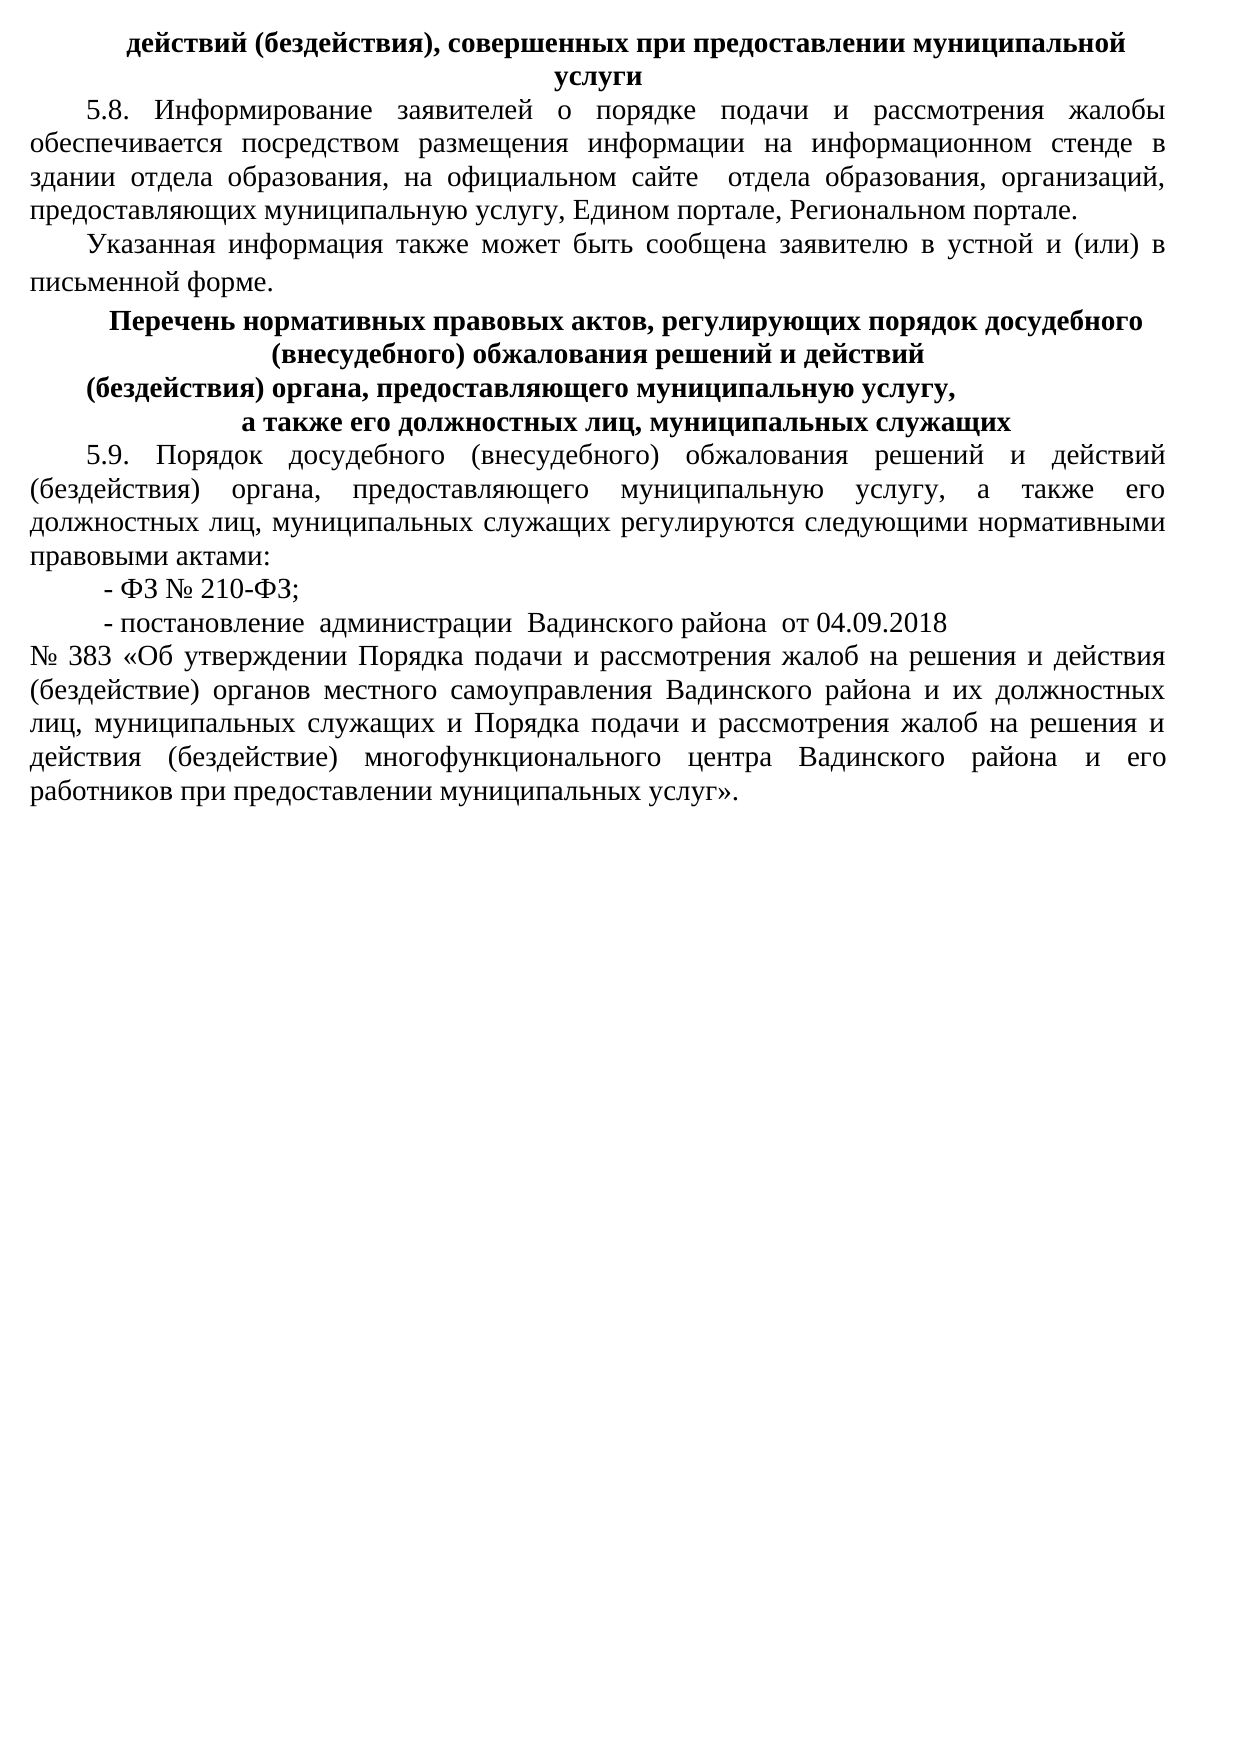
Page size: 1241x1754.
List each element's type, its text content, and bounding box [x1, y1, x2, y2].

text (бездействия) органа, предоставляющего муниципальную услугу, [29, 370, 1167, 404]
text - ФЗ № 210-ФЗ; [29, 571, 1167, 605]
text 5.8. Информирование заявителей о порядке подачи и рассмотрения жалобы обеспечивается посредством размещения информации на информационном стенде в здании отдела образования, на официальном сайте отдела образования, организаций, предоставляющих муниципальную услугу, Едином портале, Региональном портале. [29, 92, 1167, 226]
text № 383 «Об утверждении Порядка подачи и рассмотрения жалоб на решения и действия (бездействие) органов местного самоуправления Вадинского района и их должностных лиц, муниципальных служащих и Порядка подачи и рассмотрения жалоб на решения и действия (бездействие) многофункционального центра Вадинского района и его работников при предоставлении муниципальных услуг». [29, 638, 1167, 806]
text - постановление администрации Вадинского района от 04.09.2018 [29, 605, 1167, 638]
text 5.9. Порядок досудебного (внесудебного) обжалования решений и действий (бездействия) органа, предоставляющего муниципальную услугу, а также его должностных лиц, муниципальных служащих регулируются следующими нормативными правовыми актами: [29, 437, 1167, 571]
text Указанная информация также может быть сообщена заявителю в устной и (или) в письменной форме. [29, 226, 1167, 298]
text Перечень нормативных правовых актов, регулирующих порядок досудебного (внесудебного) обжалования решений и действий [29, 303, 1167, 370]
text а также его должностных лиц, муниципальных служащих [29, 404, 1167, 437]
text действий (бездействия), совершенных при предоставлении муниципальной услуги [29, 25, 1167, 92]
